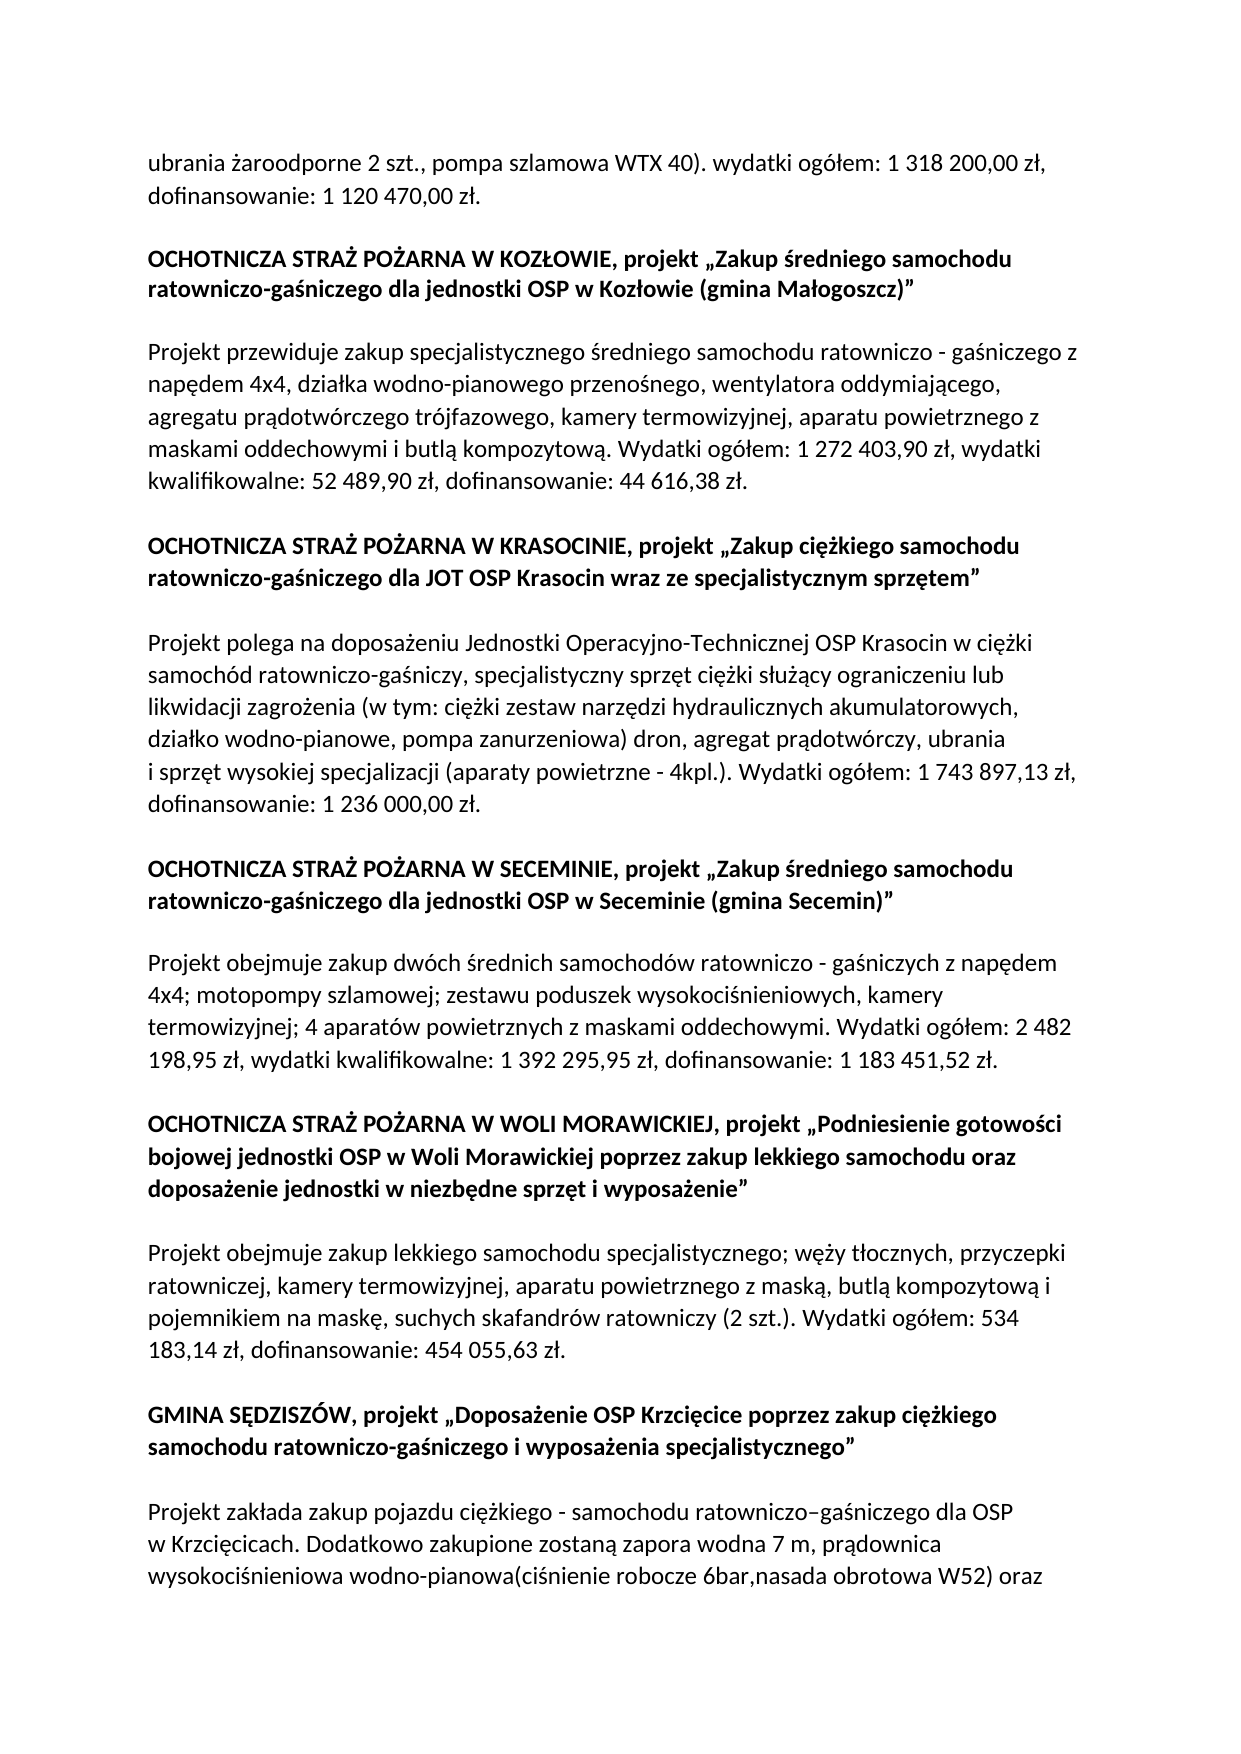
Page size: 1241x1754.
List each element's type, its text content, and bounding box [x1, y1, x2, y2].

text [148, 148, 1093, 210]
text Projekt przewiduje zakup specjalistycznego średniego samochodu ratowniczo - gaśniczego z napędem 4x4, działka wodno-pianowego przenośnego, wentylatora oddymiającego, agregatu prądotwórczego trójfazowego, kamery termowizyjnej, aparatu powietrznego z maskami oddechowymi i butlą kompozytową. Wydatki ogółem: 1 272 403,90 zł, wydatki kwalifikowalne: 52 489,90 zł, dofinansowanie: 44 616,38 zł. [148, 336, 1093, 496]
text OCHOTNICZA STRAŻ POŻARNA W KOZŁOWIE, projekt „Zakup średniego samochodu ratowniczo-gaśniczego dla jednostki OSP w Kozłowie (gmina Małogoszcz)” [148, 243, 1093, 304]
text OCHOTNICZA STRAŻ POŻARNA W KRASOCINIE, projekt „Zakup ciężkiego samochodu ratowniczo-gaśniczego dla JOT OSP Krasocin wraz ze specjalistycznym sprzętem” [148, 530, 1093, 593]
text OCHOTNICZA STRAŻ POŻARNA W SECEMINIE, projekt „Zakup średniego samochodu ratowniczo-gaśniczego dla jednostki OSP w Seceminie (gmina Secemin)” [148, 853, 1093, 945]
text Projekt polega na doposażeniu Jednostki Operacyjno-Technicznej OSP Krasocin w ciężki samochód ratowniczo-gaśniczy, specjalistyczny sprzęt ciężki służący ograniczeniu lub likwidacji zagrożenia (w tym: ciężki zestaw narzędzi hydraulicznych akumulatorowych, działko wodno-pianowe, pompa zanurzeniowa) dron, agregat prądotwórczy, ubrania i sprzęt wysokiej specjalizacji (aparaty powietrzne - 4kpl.). Wydatki ogółem: 1 743 897,13 zł, dofinansowanie: 1 236 000,00 zł. [148, 627, 1093, 819]
text Projekt obejmuje zakup dwóch średnich samochodów ratowniczo - gaśniczych z napędem 4x4; motopompy szlamowej; zestawu poduszek wysokociśnieniowych, kamery termowizyjnej; 4 aparatów powietrznych z maskami oddechowymi. Wydatki ogółem: 2 482 198,95 zł, wydatki kwalifikowalne: 1 392 295,95 zł, dofinansowanie: 1 183 451,52 zł. [148, 947, 1093, 1074]
text Projekt obejmuje zakup lekkiego samochodu specjalistycznego; węży tłocznych, przyczepki ratowniczej, kamery termowizyjnej, aparatu powietrznego z maską, butlą kompozytową i pojemnikiem na maskę, suchych skafandrów ratowniczy (2 szt.). Wydatki ogółem: 534 183,14 zł, dofinansowanie: 454 055,63 zł. [148, 1237, 1093, 1365]
text OCHOTNICZA STRAŻ POŻARNA W WOLI MORAWICKIEJ, projekt „Podniesienie gotowości bojowej jednostki OSP w Woli Morawickiej poprzez zakup lekkiego samochodu oraz doposażenie jednostki w niezbędne sprzęt i wyposażenie” [148, 1108, 1093, 1203]
text GMINA SĘDZISZÓW, projekt „Doposażenie OSP Krzcięcice poprzez zakup ciężkiego samochodu ratowniczo-gaśniczego i wyposażenia specjalistycznego” [148, 1399, 1093, 1462]
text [148, 1496, 1093, 1591]
